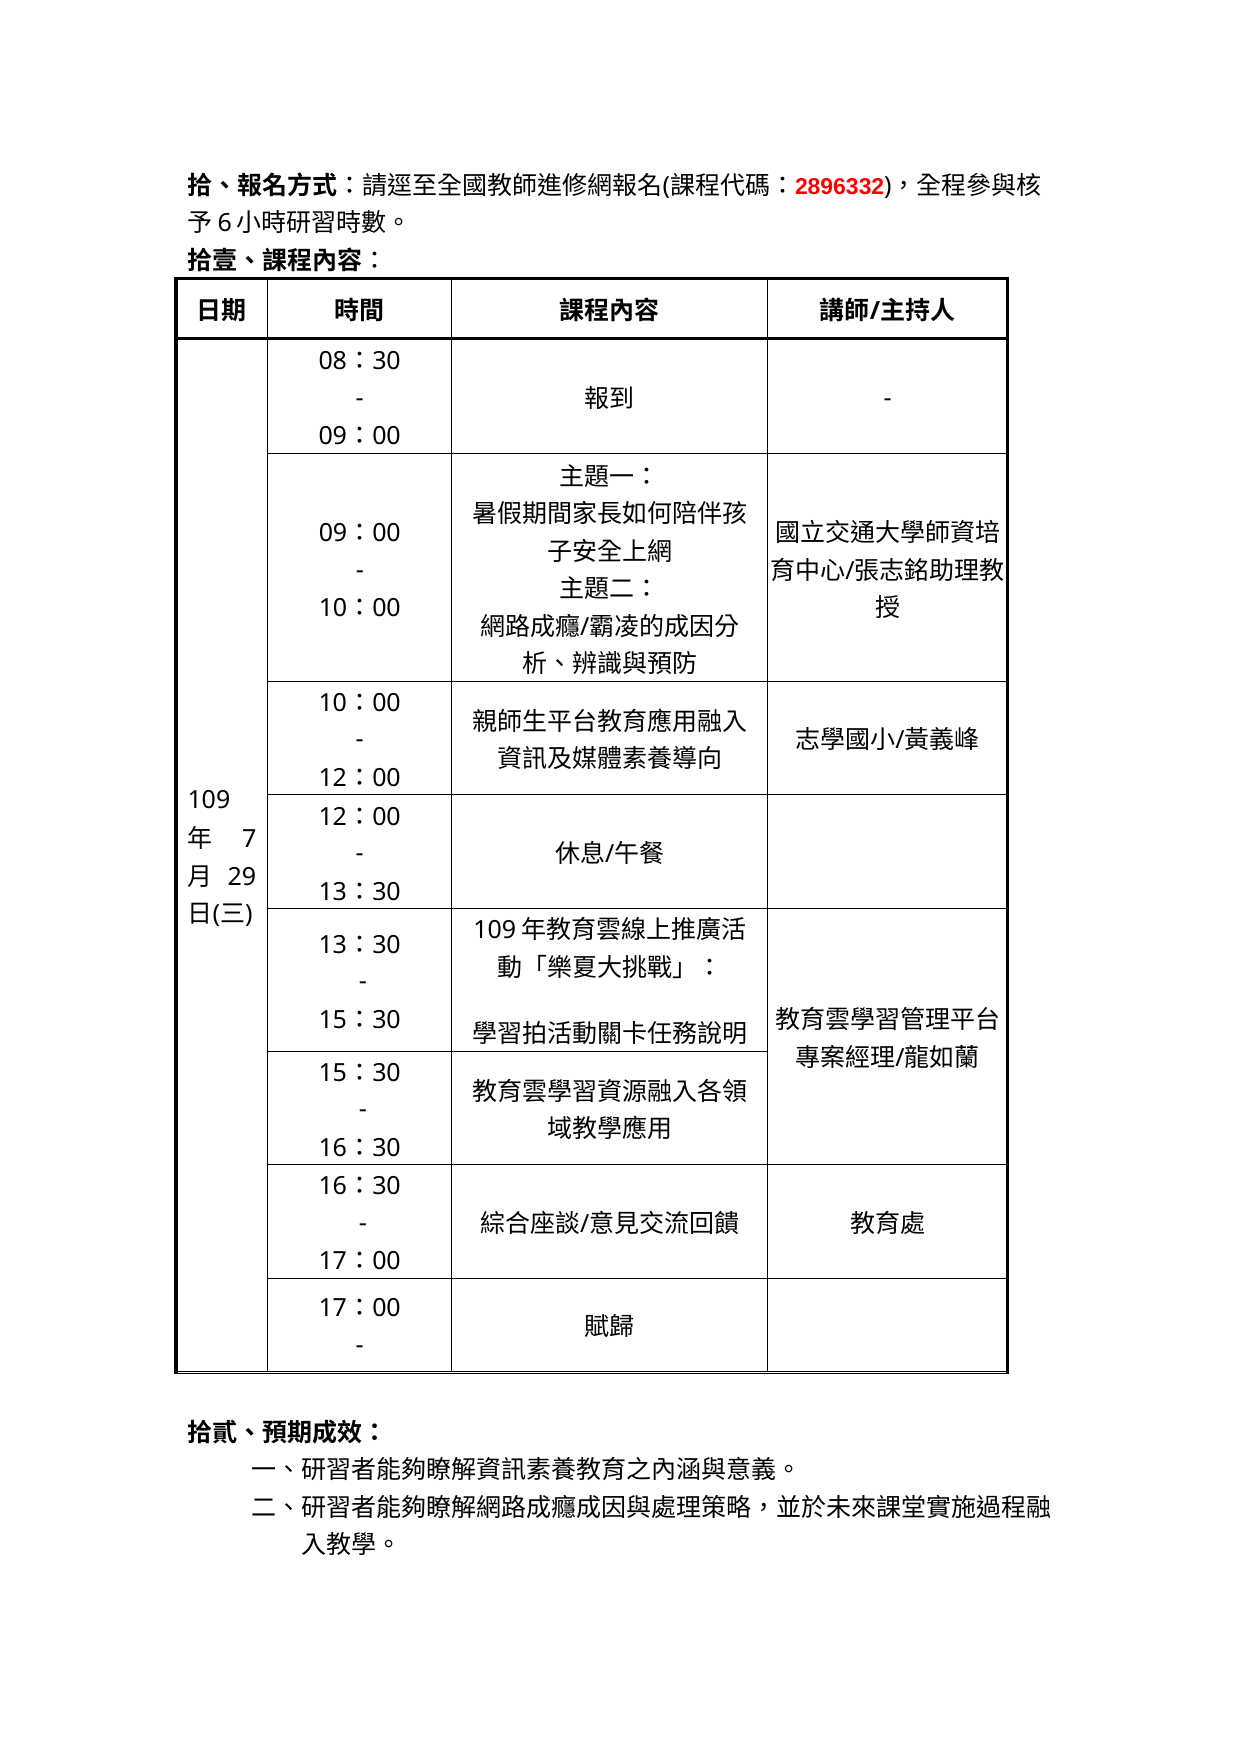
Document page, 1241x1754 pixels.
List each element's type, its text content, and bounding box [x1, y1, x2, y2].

text 拾壹、課程內容： [187, 239, 1053, 277]
table_header 日期 [178, 280, 267, 337]
table_cell 13：30 - 15：30 [268, 909, 451, 1051]
table_cell 賦歸 [452, 1279, 767, 1371]
table_cell 12：00 - 13：30 [268, 795, 451, 908]
table_cell 08：30 - 09：00 [268, 340, 451, 453]
text 拾、報名方式：請逕至全國教師進修網報名(課程代碼：2896332)，全程參與核予6小時研習時數。 [187, 164, 1053, 239]
table_cell 教育雲學習資源融入各領域教學應用 [452, 1052, 767, 1164]
table_cell 教育雲學習管理平台專案經理/龍如蘭 [768, 909, 1006, 1164]
table_cell 綜合座談/意見交流回饋 [452, 1165, 767, 1278]
table_cell 主題一： 暑假期間家長如何陪伴孩子安全上網 主題二： 網路成癮/霸凌的成因分析、辨識與預防 [452, 454, 767, 681]
table_cell 16：30 - 17：00 [268, 1165, 451, 1278]
text 拾貳、預期成效： [187, 1412, 1053, 1449]
table_cell 休息/午餐 [452, 795, 767, 908]
table_cell 15：30 - 16：30 [268, 1052, 451, 1164]
table_cell 國立交通大學師資培育中心/張志銘助理教授 [768, 454, 1006, 681]
table_cell 親師生平台教育應用融入資訊及媒體素養導向 [452, 682, 767, 794]
table_header 課程內容 [452, 280, 767, 337]
table_cell 教育處 [768, 1165, 1006, 1278]
table_header 講師/主持人 [768, 280, 1006, 337]
table_cell 17：00 - [268, 1279, 451, 1371]
table_cell 109年教育雲線上推廣活動「樂夏大挑戰」： 學習拍活動關卡任務說明 [452, 909, 767, 1051]
text 一、研習者能夠瞭解資訊素養教育之內涵與意義。 [251, 1449, 1053, 1487]
table_cell [768, 1279, 1006, 1371]
table_cell 109年7月29日(三) [178, 340, 267, 1371]
text 二、研習者能夠瞭解網路成癮成因與處理策略，並於未來課堂實施過程融入教學。 [251, 1487, 1053, 1562]
table_cell 10：00 - 12：00 [268, 682, 451, 794]
table_cell [768, 795, 1006, 908]
table_header 時間 [268, 280, 451, 337]
table_cell 報到 [452, 340, 767, 453]
table_cell 志學國小/黃義峰 [768, 682, 1006, 794]
table_cell 09：00 - 10：00 [268, 454, 451, 681]
table_cell - [768, 340, 1006, 453]
